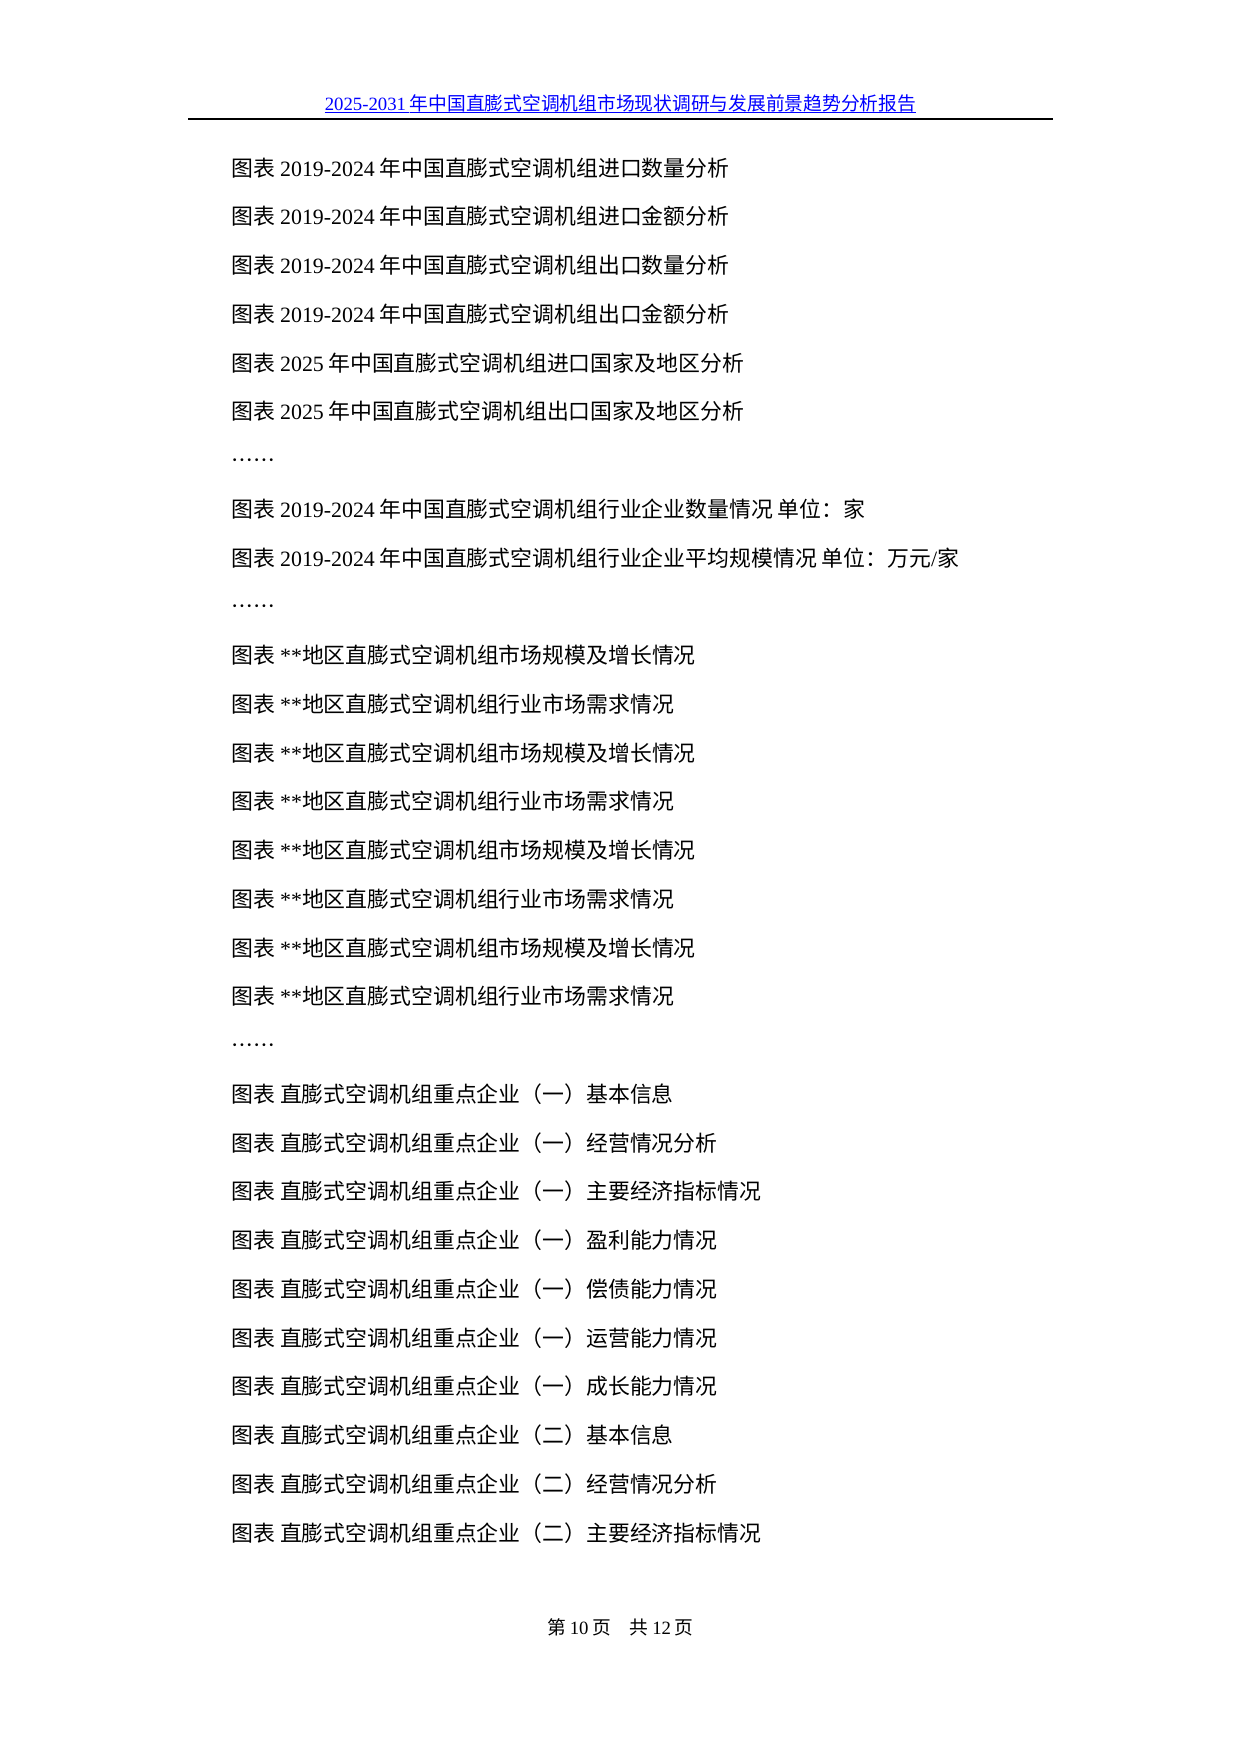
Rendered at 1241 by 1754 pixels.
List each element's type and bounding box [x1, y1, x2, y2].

text [187, 150, 1053, 1548]
